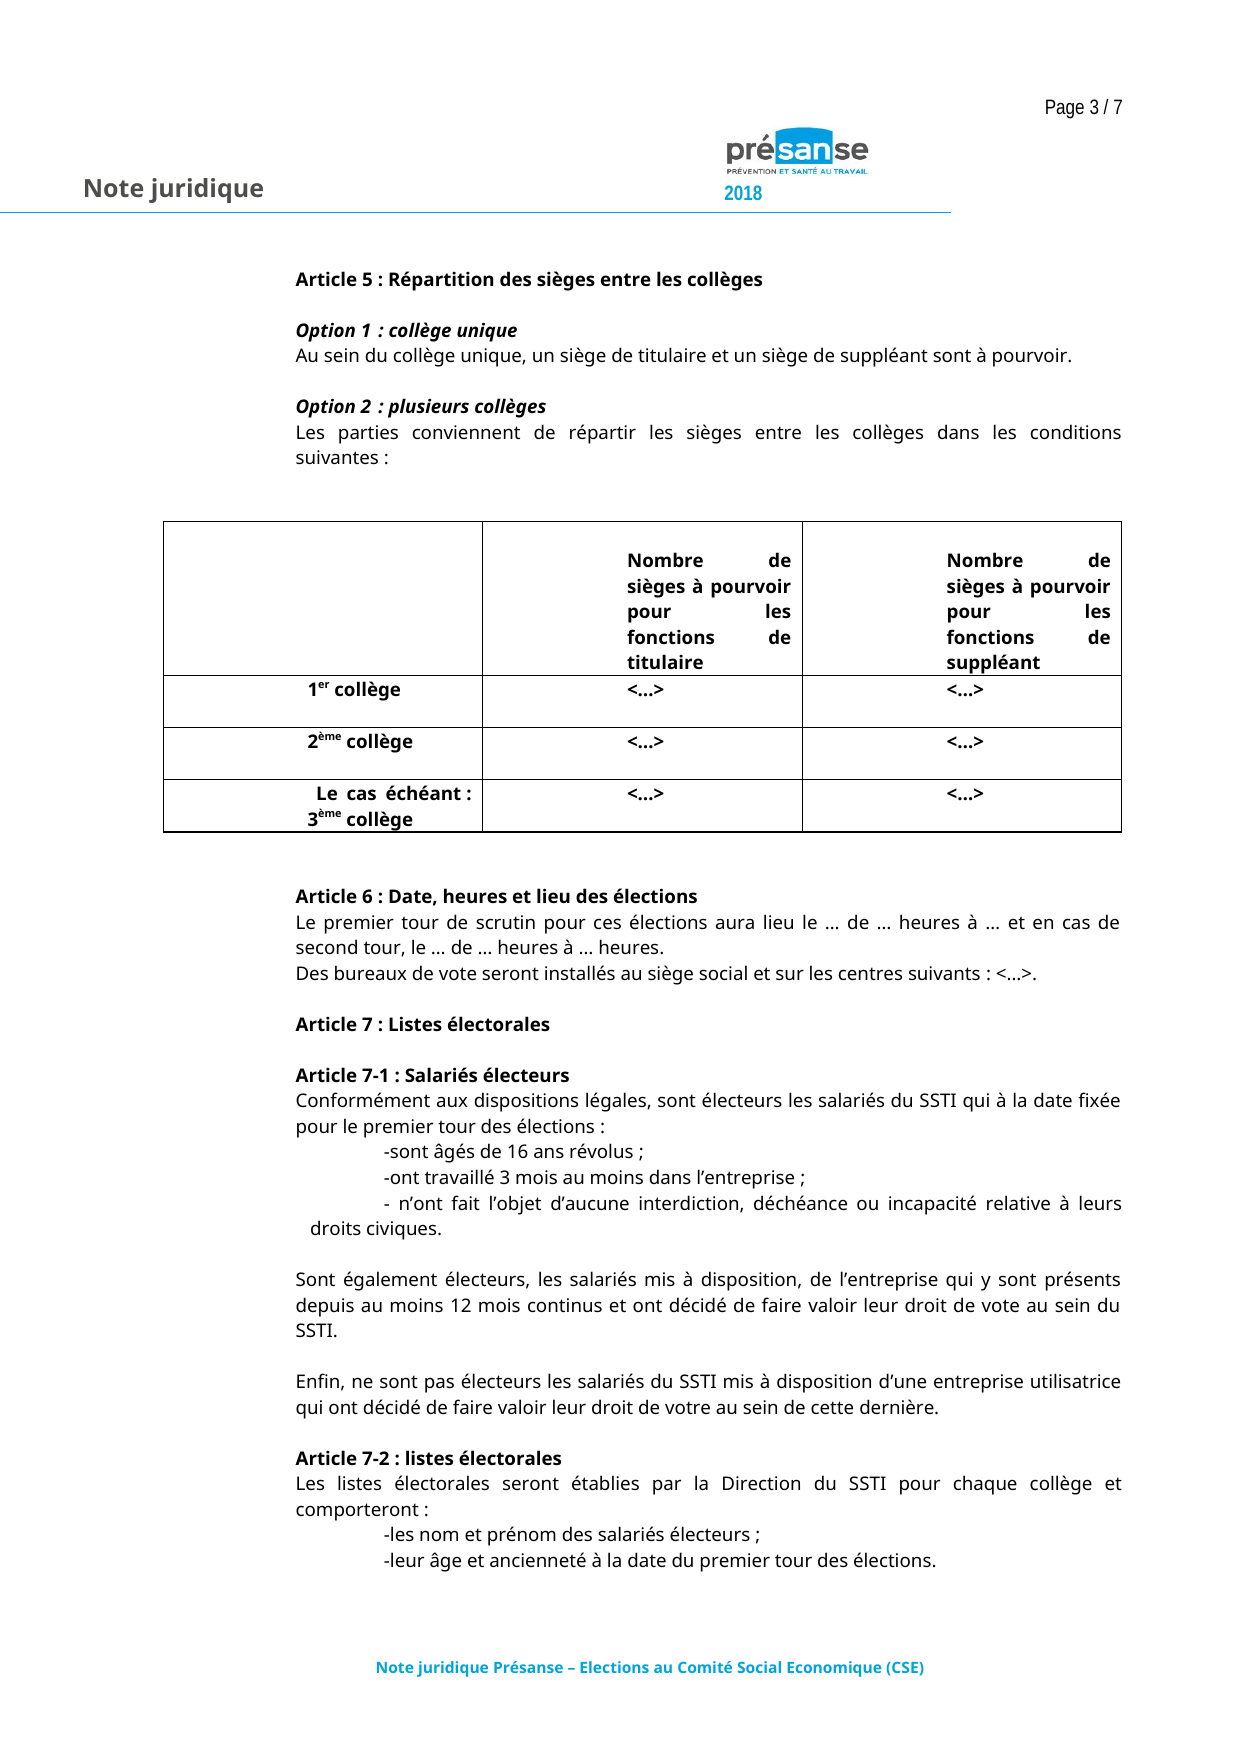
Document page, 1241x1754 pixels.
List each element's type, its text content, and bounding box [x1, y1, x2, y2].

table_header [164, 522, 482, 675]
table_cell 1er collège [164, 676, 482, 727]
table_cell 2ème collège [164, 728, 482, 779]
table_cell <…> [803, 780, 1121, 831]
table_cell <…> [483, 676, 802, 727]
text Article 6 : Date, heures et lieu des élections [295, 883, 1122, 909]
table_header Nombre de sièges à pourvoir pour les fonctions de suppléant [803, 522, 1121, 675]
text - n’ont fait l’objet d’aucune interdiction, déchéance ou incapacité relative à leurs droits civiques. [310, 1190, 1122, 1241]
text -leur âge et ancienneté à la date du premier tour des élections. [295, 1547, 1122, 1573]
text Les listes électorales seront établies par la Direction du SSTI pour chaque collège et comporteront : [295, 1471, 1122, 1522]
text Option 1 : collège unique [295, 317, 1122, 342]
table_cell <…> [483, 728, 802, 779]
text -ont travaillé 3 mois au moins dans l’entreprise ; [295, 1164, 1122, 1190]
text Article 7-2 : listes électorales [295, 1445, 1122, 1471]
text Option 2 : plusieurs collèges [295, 393, 1122, 419]
text -les nom et prénom des salariés électeurs ; [295, 1522, 1122, 1547]
text Des bureaux de vote seront installés au siège social et sur les centres suivants : <…>. [295, 960, 1122, 986]
table_cell <…> [803, 728, 1121, 779]
text Conformément aux dispositions légales, sont électeurs les salariés du SSTI qui à la date fixée pour le premier tour des élections : [295, 1088, 1122, 1139]
text Article 7 : Listes électorales [295, 1011, 1122, 1037]
text Article 7-1 : Salariés électeurs [295, 1062, 1122, 1088]
text Enfin, ne sont pas électeurs les salariés du SSTI mis à disposition d’une entreprise utilisatrice qui ont décidé de faire valoir leur droit de votre au sein de cette dernière. [295, 1368, 1122, 1419]
table_cell <…> [803, 676, 1121, 727]
table_cell <…> [483, 780, 802, 831]
text Les parties conviennent de répartir les sièges entre les collèges dans les conditions suivantes : [295, 419, 1122, 470]
table_cell Le cas échéant : 3ème collège [164, 780, 482, 831]
text Au sein du collège unique, un siège de titulaire et un siège de suppléant sont à pourvoir. [295, 342, 1122, 368]
text Article 5 : Répartition des sièges entre les collèges [295, 266, 1122, 291]
text Sont également électeurs, les salariés mis à disposition, de l’entreprise qui y sont présents depuis au moins 12 mois continus et ont décidé de faire valoir leur droit de vote au sein du SSTI. [295, 1266, 1122, 1343]
table_header Nombre de sièges à pourvoir pour les fonctions de titulaire [483, 522, 802, 675]
picture [724, 126, 872, 177]
text Le premier tour de scrutin pour ces élections aura lieu le … de … heures à … et en cas de second tour, le … de … heures à … heures. [295, 909, 1122, 960]
text -sont âgés de 16 ans révolus ; [295, 1139, 1122, 1164]
